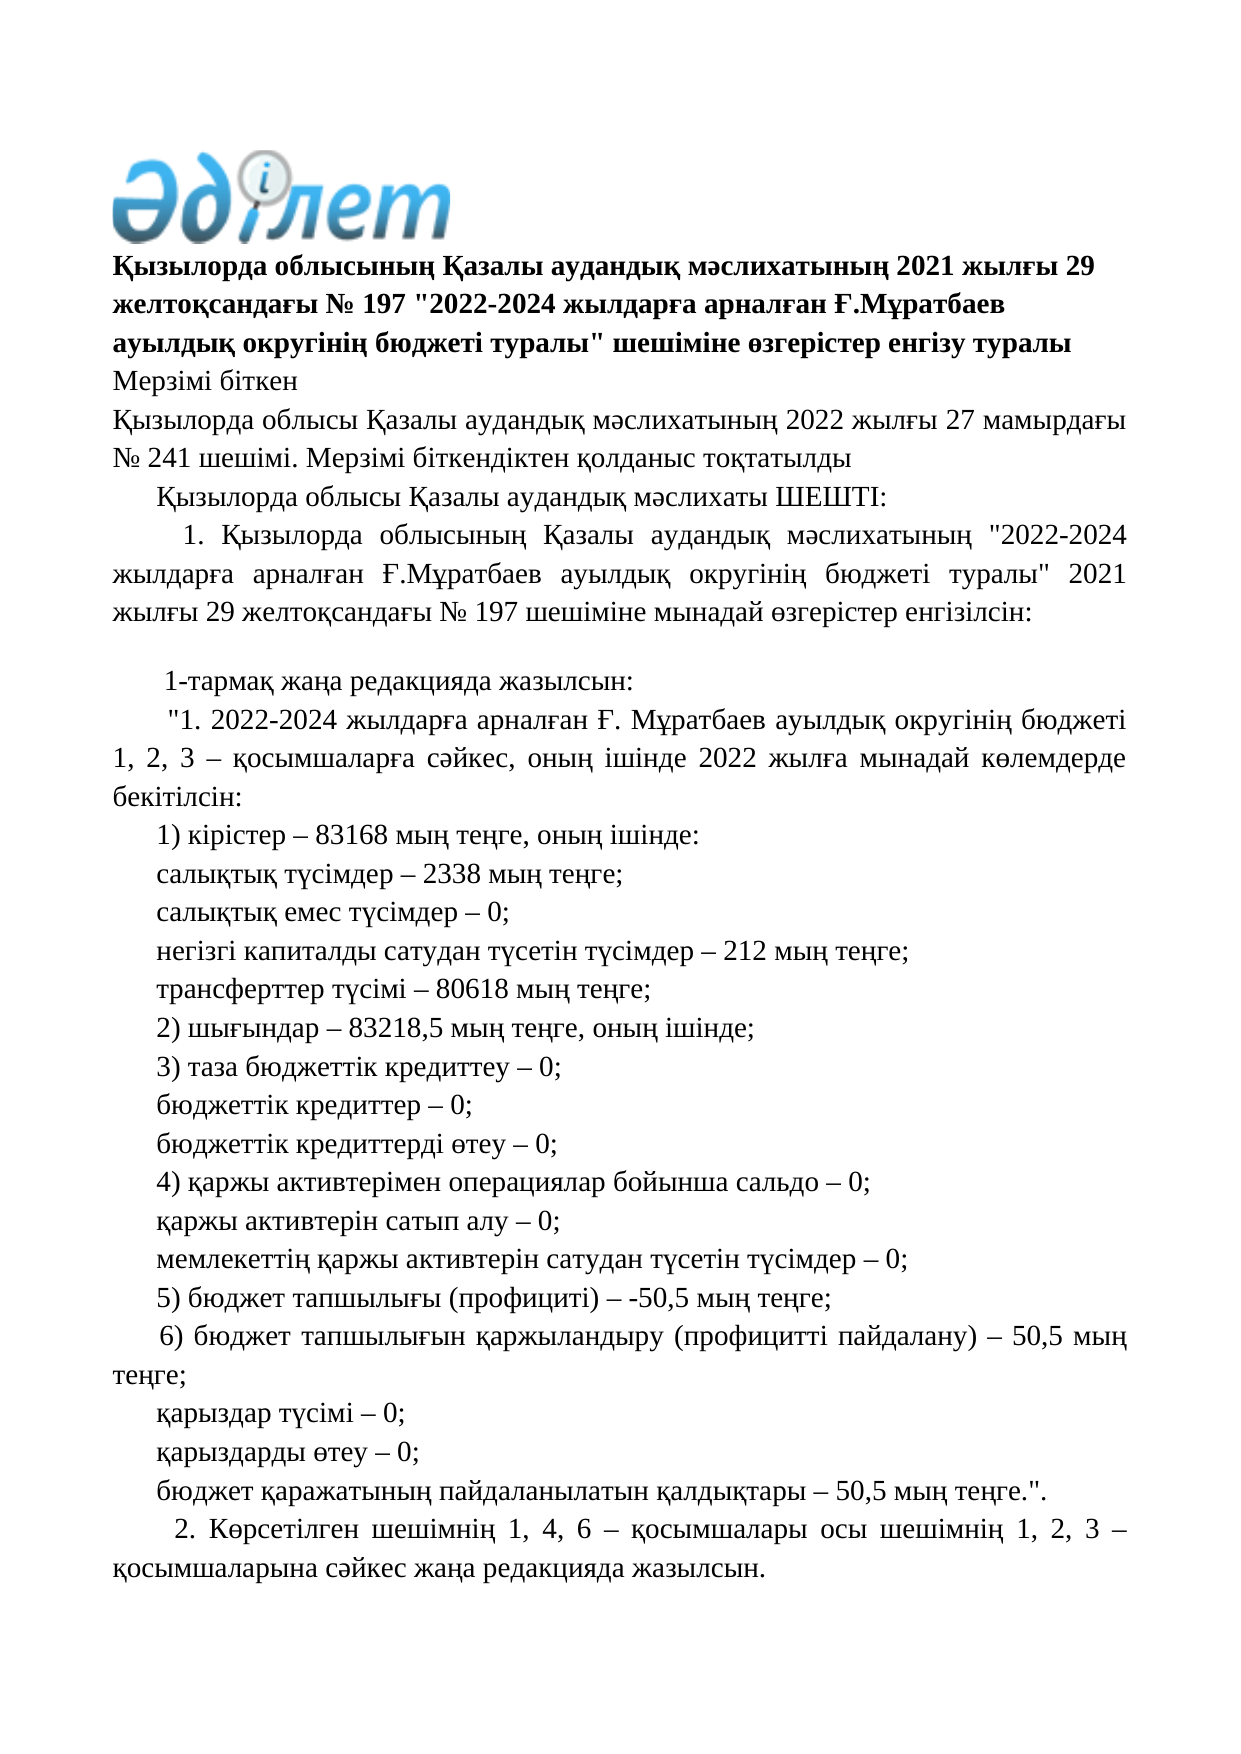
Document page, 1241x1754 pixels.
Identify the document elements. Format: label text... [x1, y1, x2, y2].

text салықтық түсімдер – 2338 мың теңге; [112, 856, 1128, 889]
text 1) кірістер – 83168 мың теңге, оның ішінде: [112, 817, 1128, 851]
text 1-тармақ жаңа редакцияда жазылсын: [112, 663, 1128, 697]
text 5) бюджет тапшылығы (профициті) – -50,5 мың теңге; [112, 1280, 1128, 1313]
text Қызылорда облысының Қазалы аудандық мәслихатының 2021 жылғы 29 желтоқсандағы № 197 "2022-2024 жылдарға арналған Ғ.Мұратбаев ауылдық округінің бюджеті туралы" шешіміне өзгерістер енгізу туралы [112, 248, 1128, 358]
picture [112, 150, 451, 244]
text мемлекеттің қаржы активтерін сатудан түсетін түсімдер – 0; [112, 1241, 1128, 1275]
text бюджет қаражатының пайдаланылатын қалдықтары – 50,5 мың теңге.". [112, 1473, 1128, 1506]
text бюджеттік кредиттер – 0; [112, 1087, 1128, 1121]
text 1. Қызылорда облысының Қазалы аудандық мәслихатының "2022-2024 жылдарға арналған Ғ.Мұратбаев ауылдық округінің бюджеті туралы" 2021 жылғы 29 желтоқсандағы № 197 шешіміне мынадай өзгерістер енгізілсін: [112, 517, 1128, 628]
text 6) бюджет тапшылығын қаржыландыру (профицитті пайдалану) – 50,5 мың теңге; [112, 1318, 1128, 1391]
text трансферттер түсімі – 80618 мың теңге; [112, 972, 1128, 1005]
text 2) шығындар – 83218,5 мың теңге, оның ішінде; [112, 1010, 1128, 1044]
text салықтық емес түсімдер – 0; [112, 894, 1128, 928]
text бюджеттік кредиттерді өтеу – 0; [112, 1126, 1128, 1159]
text Мерзімі біткен [112, 363, 1128, 397]
text 4) қаржы активтерімен операциялар бойынша сальдо – 0; [112, 1164, 1128, 1198]
text Қызылорда облысы Қазалы аудандық мәслихаты ШЕШТІ: [112, 479, 1128, 512]
text 2. Көрсетілген шешімнің 1, 4, 6 – қосымшалары осы шешімнің 1, 2, 3 – қосымшаларына сәйкес жаңа редакцияда жазылсын. [112, 1511, 1128, 1583]
text 3) таза бюджеттік кредиттеу – 0; [112, 1049, 1128, 1082]
text қарыздар түсімі – 0; [112, 1396, 1128, 1429]
text Қызылорда облысы Қазалы аудандық мәслихатының 2022 жылғы 27 мамырдағы № 241 шешімі. Мерзімі біткендіктен қолданыс тоқтатылды [112, 402, 1128, 474]
text "1. 2022-2024 жылдарға арналған Ғ. Мұратбаев ауылдық округінің бюджеті 1, 2, 3 – қосымшаларға сәйкес, оның ішінде 2022 жылға мынадай көлемдерде бекітілсін: [112, 702, 1128, 812]
text қарыздарды өтеу – 0; [112, 1434, 1128, 1468]
text негізгі капиталды сатудан түсетін түсімдер – 212 мың теңге; [112, 933, 1128, 967]
text қаржы активтерін сатып алу – 0; [112, 1203, 1128, 1236]
